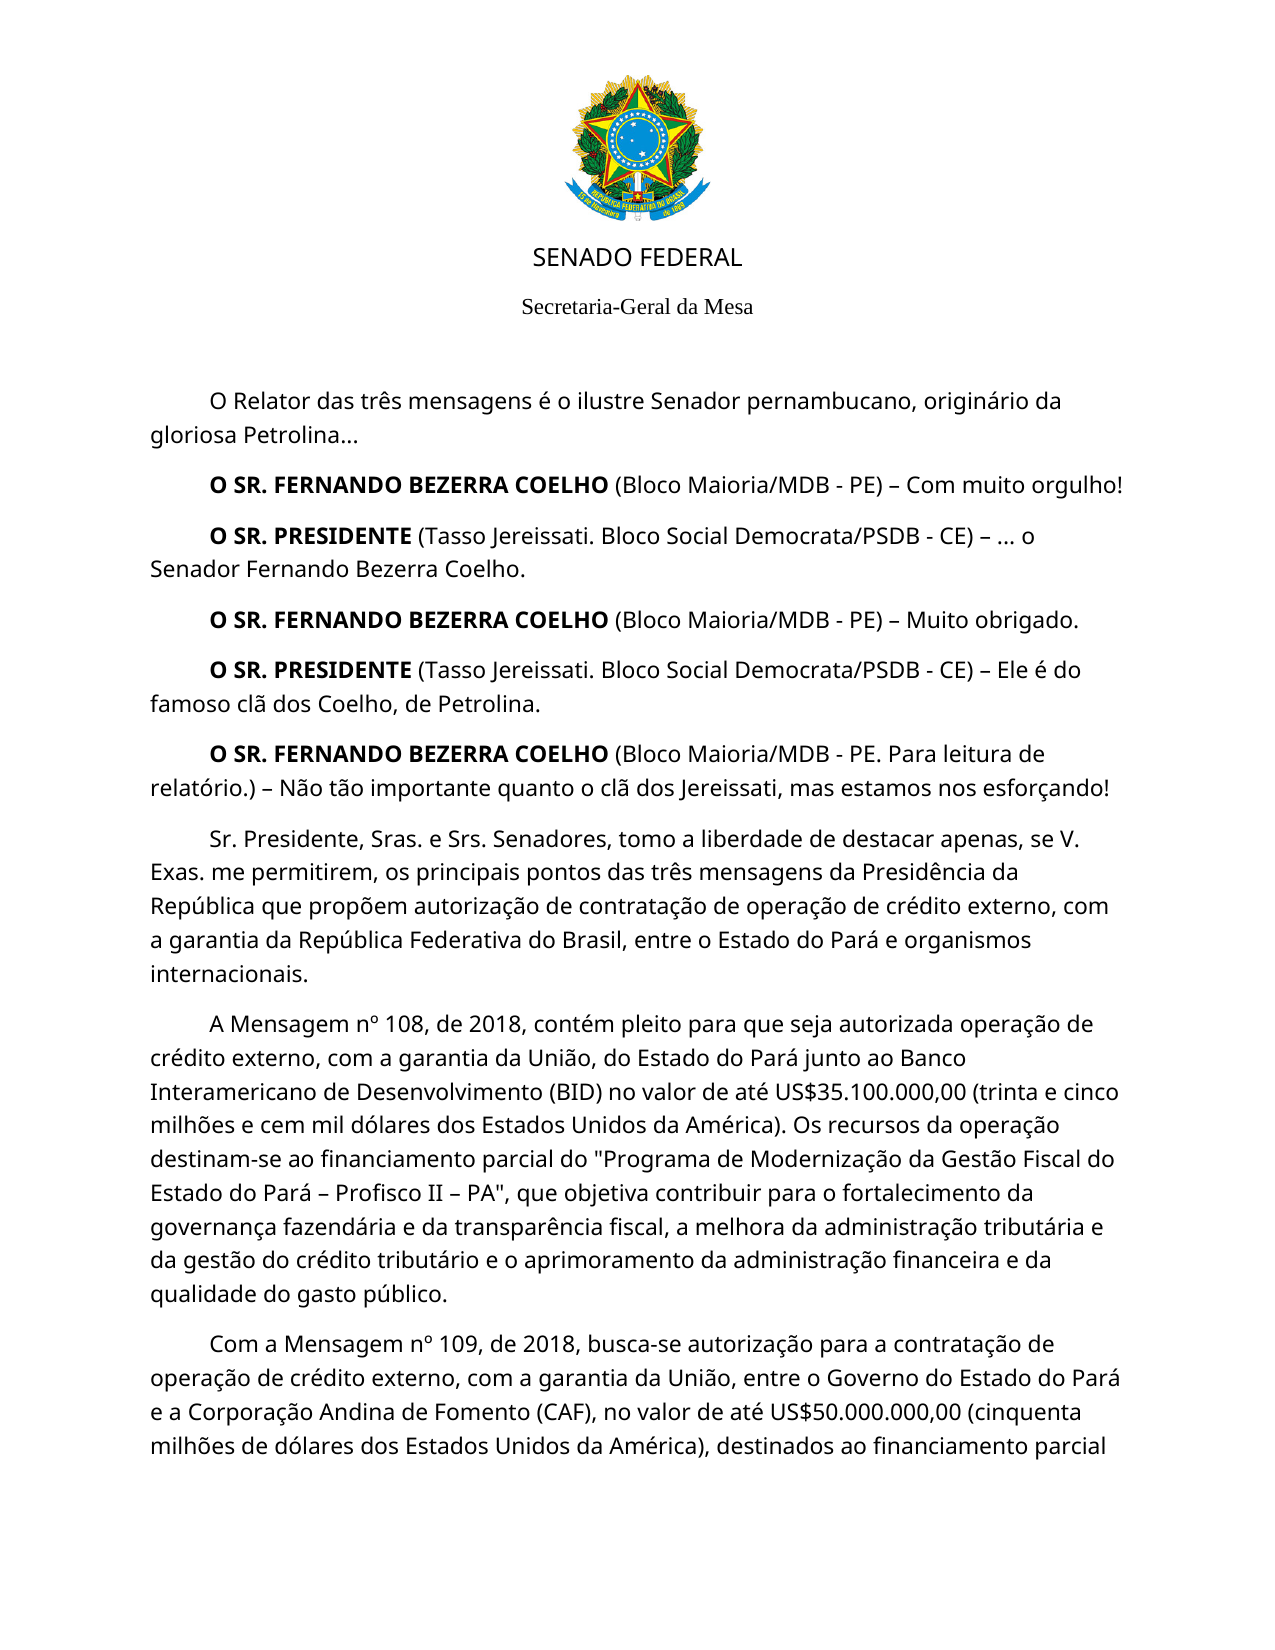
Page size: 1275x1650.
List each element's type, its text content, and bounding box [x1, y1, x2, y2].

text O SR. FERNANDO BEZERRA COELHO (Bloco Maioria/MDB - PE) – Muito obrigado. [150, 604, 1125, 635]
picture [564, 75, 711, 221]
text O SR. PRESIDENTE (Tasso Jereissati. Bloco Social Democrata/PSDB - CE) – Ele é do famoso clã dos Coelho, de Petrolina. [150, 654, 1125, 719]
text O SR. FERNANDO BEZERRA COELHO (Bloco Maioria/MDB - PE. Para leitura de relatório.) – Não tão importante quanto o clã dos Jereissati, mas estamos nos esforçando! [150, 738, 1125, 803]
text A Mensagem nº 108, de 2018, contém pleito para que seja autorizada operação de crédito externo, com a garantia da União, do Estado do Pará junto ao Banco Interamericano de Desenvolvimento (BID) no valor de até US$35.100.000,00 (trinta e cinco milhões e cem mil dólares dos Estados Unidos da América). Os recursos da operação destinam-se ao financiamento parcial do "Programa de Modernização da Gestão Fiscal do Estado do Pará – Profisco II – PA", que objetiva contribuir para o fortalecimento da governança fazendária e da transparência fiscal, a melhora da administração tributária e da gestão do crédito tributário e o aprimoramento da administração financeira e da qualidade do gasto público. [150, 1008, 1125, 1309]
text O SR. FERNANDO BEZERRA COELHO (Bloco Maioria/MDB - PE) – Com muito orgulho! [150, 469, 1125, 500]
text Sr. Presidente, Sras. e Srs. Senadores, tomo a liberdade de destacar apenas, se V. Exas. me permitirem, os principais pontos das três mensagens da Presidência da República que propõem autorização de contratação de operação de crédito externo, com a garantia da República Federativa do Brasil, entre o Estado do Pará e organismos internacionais. [150, 822, 1125, 989]
text O SR. PRESIDENTE (Tasso Jereissati. Bloco Social Democrata/PSDB - CE) – ... o Senador Fernando Bezerra Coelho. [150, 519, 1125, 584]
text O Relator das três mensagens é o ilustre Senador pernambucano, originário da gloriosa Petrolina... [150, 385, 1125, 450]
